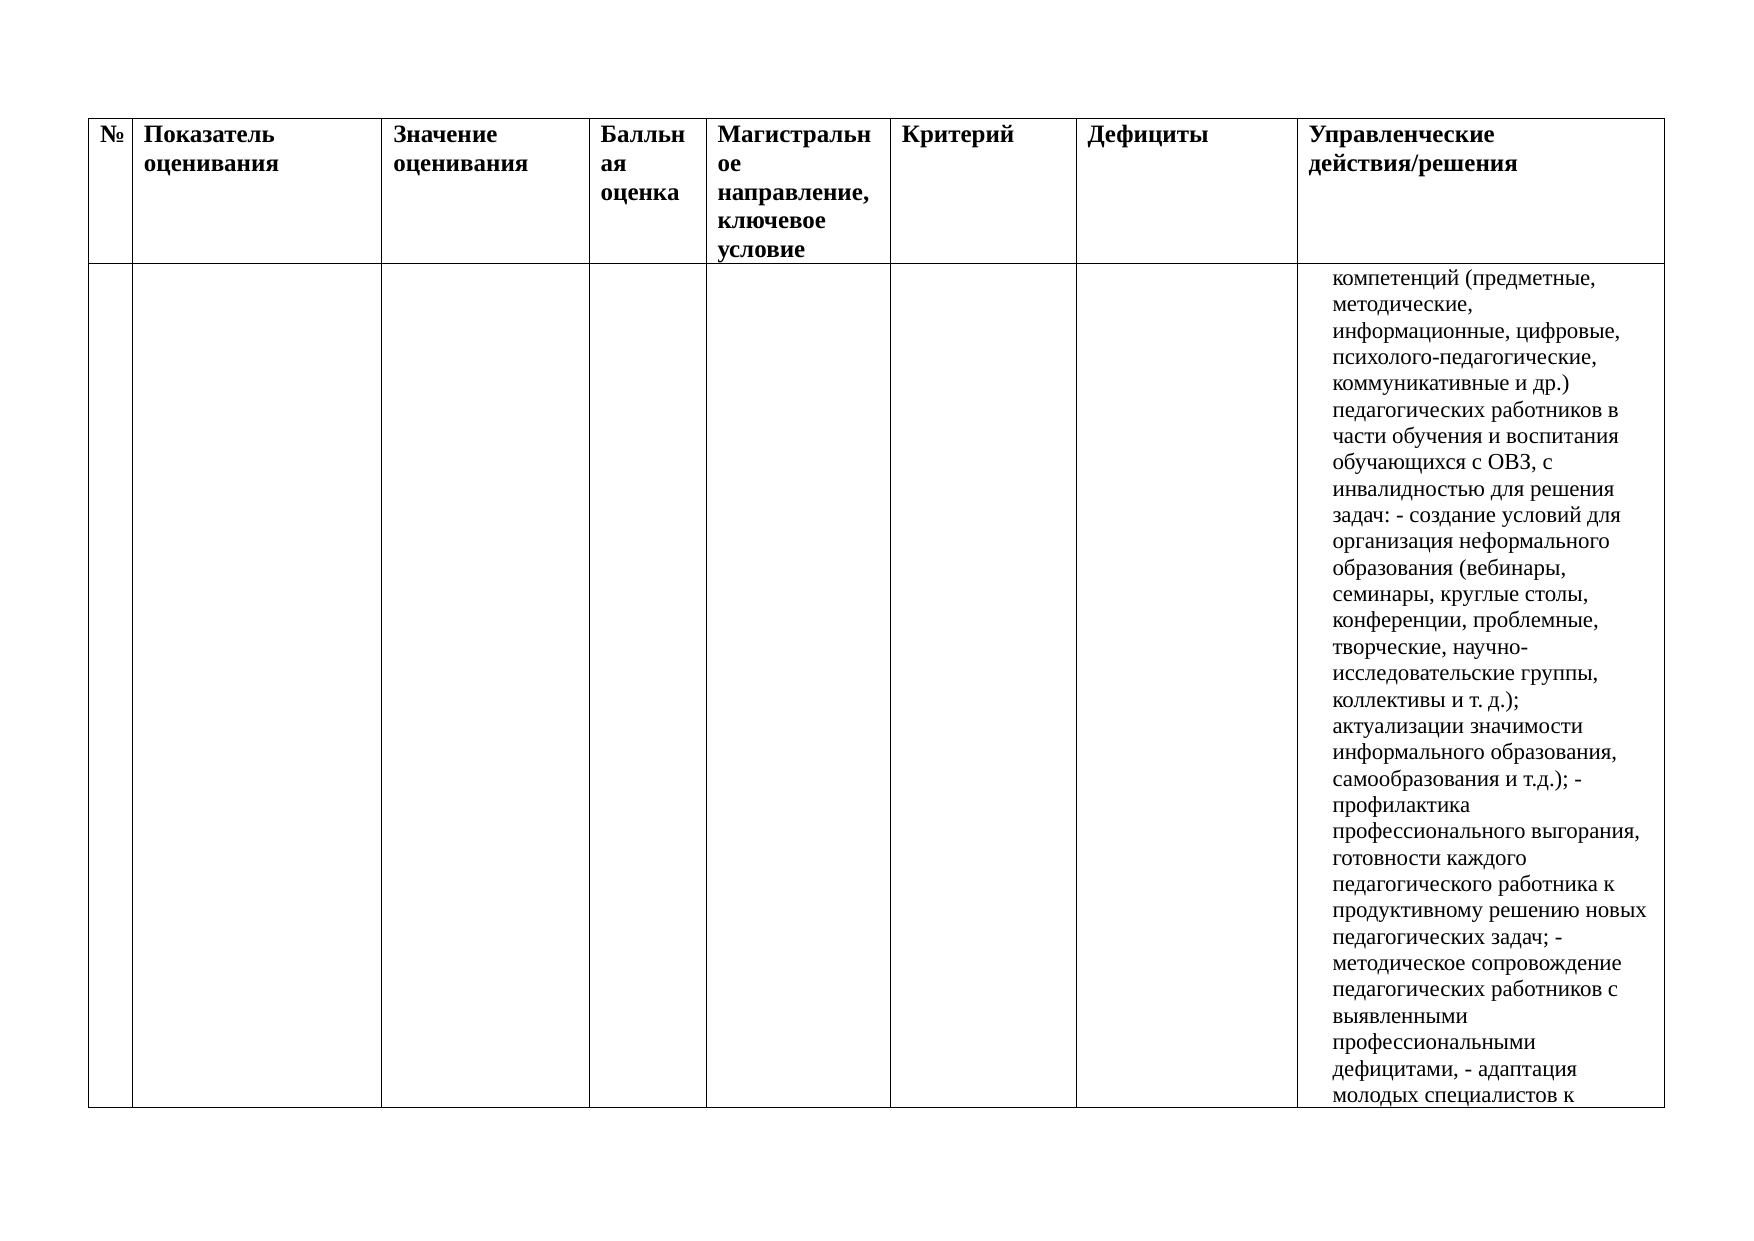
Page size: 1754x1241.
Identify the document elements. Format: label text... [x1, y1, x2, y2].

table_header Критерий [891, 119, 1076, 263]
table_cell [1077, 264, 1297, 1107]
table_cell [1298, 264, 1664, 1107]
table_header Магистральное направление, ключевое условие [707, 119, 890, 263]
table_header № [89, 119, 132, 263]
table_header Управленческие действия/решения [1298, 119, 1664, 263]
table_header Показатель оценивания [133, 119, 381, 263]
table_header Балльная оценка [590, 119, 706, 263]
table_header Дефициты [1077, 119, 1297, 263]
table_header Значение оценивания [382, 119, 589, 263]
